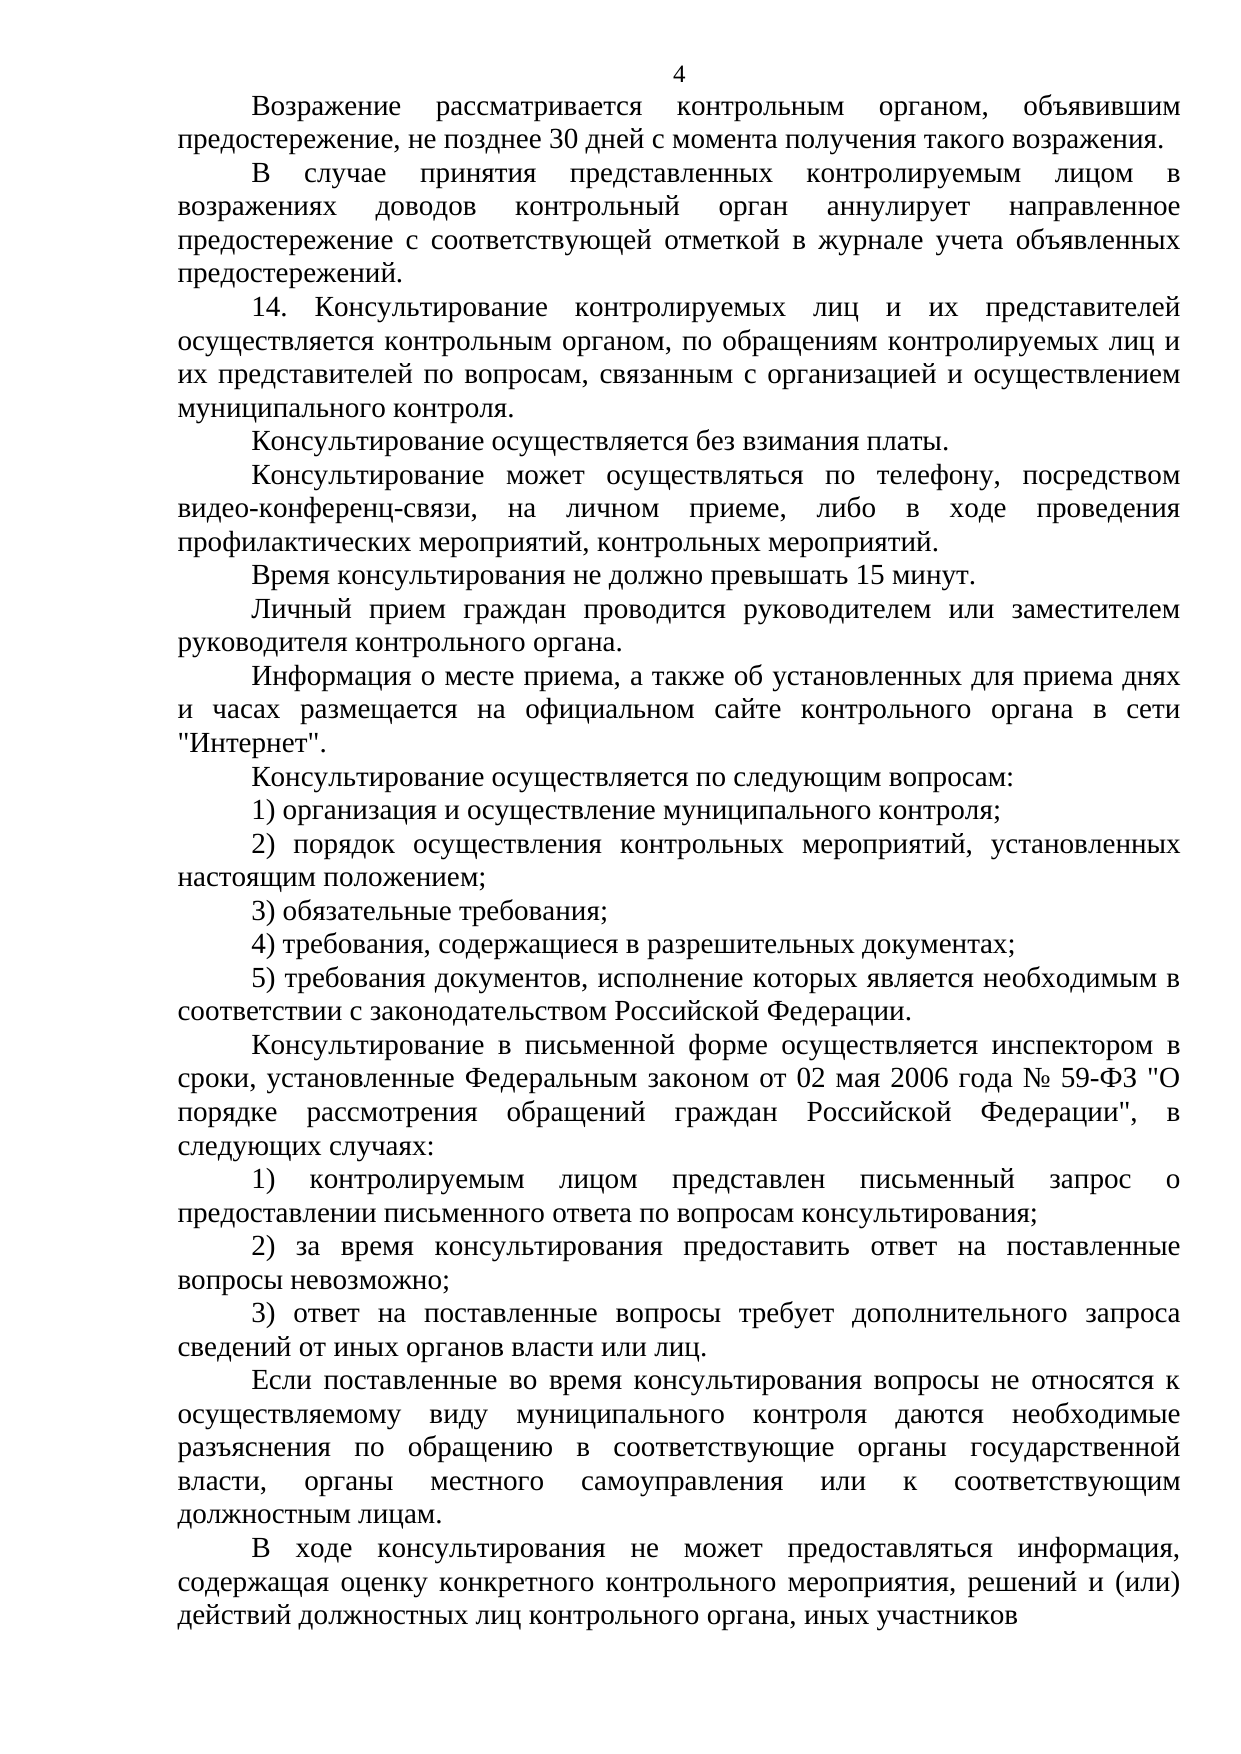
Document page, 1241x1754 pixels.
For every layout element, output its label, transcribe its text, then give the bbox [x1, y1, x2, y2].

text 5) требования документов, исполнение которых является необходимым в соответствии с законодательством Российской Федерации. [177, 960, 1181, 1027]
text 4 [177, 59, 1181, 88]
text Консультирование в письменной форме осуществляется инспектором в сроки, установленные Федеральным законом от 02 мая 2006 года № 59-ФЗ "О порядке рассмотрения обращений граждан Российской Федерации", в следующих случаях: [177, 1027, 1181, 1161]
text 4) требования, содержащиеся в разрешительных документах; [177, 926, 1181, 960]
text 1) контролируемым лицом представлен письменный запрос о предоставлении письменного ответа по вопросам консультирования; [177, 1161, 1181, 1228]
text Информация о месте приема, а также об установленных для приема днях и часах размещается на официальном сайте контрольного органа в сети "Интернет". [177, 658, 1181, 759]
text В случае принятия представленных контролируемым лицом в возражениях доводов контрольный орган аннулирует направленное предостережение с соответствующей отметкой в журнале учета объявленных предостережений. [177, 155, 1181, 289]
text 2) порядок осуществления контрольных мероприятий, установленных настоящим положением; [177, 826, 1181, 893]
text 1) организация и осуществление муниципального контроля; [177, 792, 1181, 826]
text Личный прием граждан проводится руководителем или заместителем руководителя контрольного органа. [177, 591, 1181, 658]
text В ходе консультирования не может предоставляться информация, содержащая оценку конкретного контрольного мероприятия, решений и (или) действий должностных лиц контрольного органа, иных участников [177, 1530, 1181, 1631]
text Если поставленные во время консультирования вопросы не относятся к осуществляемому виду муниципального контроля даются необходимые разъяснения по обращению в соответствующие органы государственной власти, органы местного самоуправления или к соответствующим должностным лицам. [177, 1362, 1181, 1530]
text 2) за время консультирования предоставить ответ на поставленные вопросы невозможно; [177, 1228, 1181, 1295]
text Консультирование осуществляется без взимания платы. [177, 423, 1181, 457]
text Время консультирования не должно превышать 15 минут. [177, 557, 1181, 591]
text Консультирование осуществляется по следующим вопросам: [177, 759, 1181, 792]
text Возражение рассматривается контрольным органом, объявившим предостережение, не позднее 30 дней с момента получения такого возражения. [177, 88, 1181, 155]
text 3) ответ на поставленные вопросы требует дополнительного запроса сведений от иных органов власти или лиц. [177, 1295, 1181, 1362]
text 3) обязательные требования; [177, 893, 1181, 926]
text Консультирование может осуществляться по телефону, посредством видео-конференц-связи, на личном приеме, либо в ходе проведения профилактических мероприятий, контрольных мероприятий. [177, 457, 1181, 557]
text 14. Консультирование контролируемых лиц и их представителей осуществляется контрольным органом, по обращениям контролируемых лиц и их представителей по вопросам, связанным с организацией и осуществлением муниципального контроля. [177, 289, 1181, 423]
